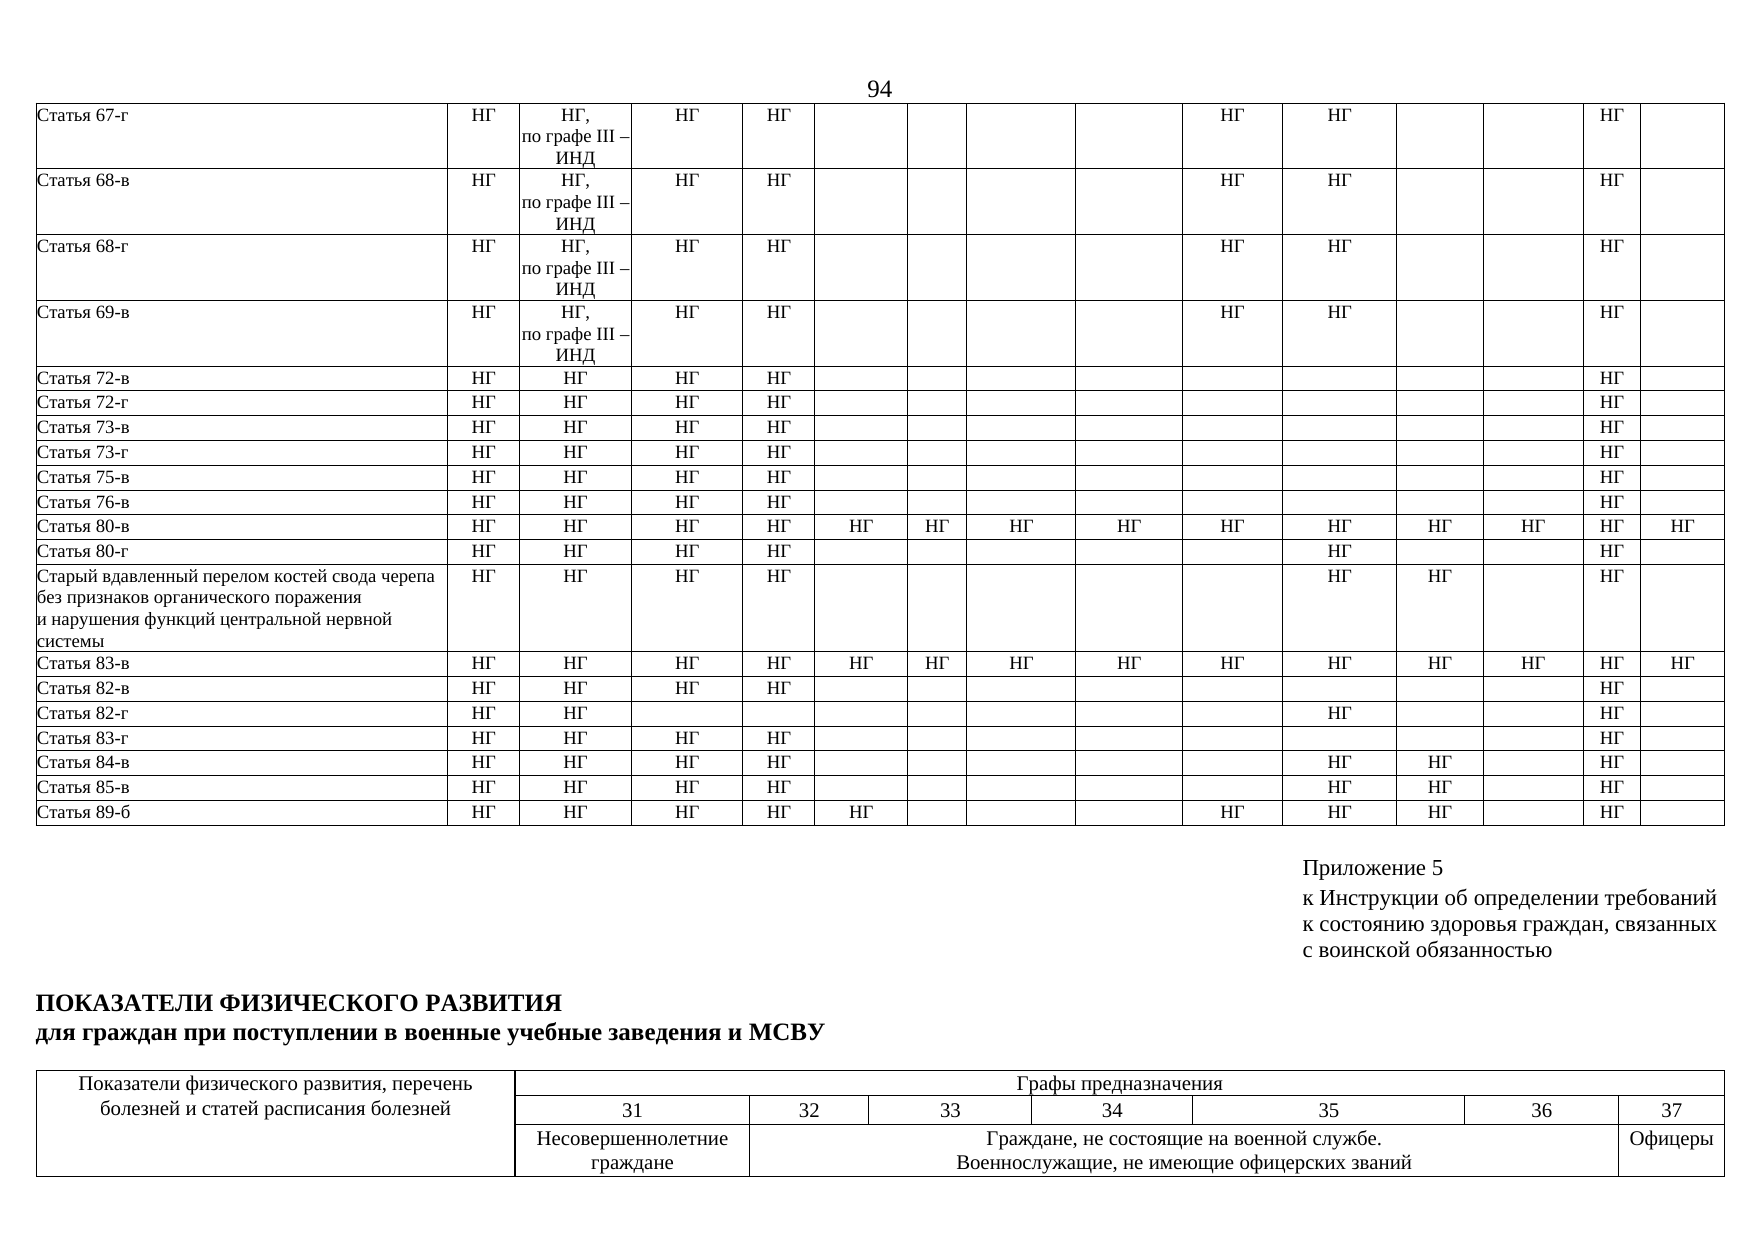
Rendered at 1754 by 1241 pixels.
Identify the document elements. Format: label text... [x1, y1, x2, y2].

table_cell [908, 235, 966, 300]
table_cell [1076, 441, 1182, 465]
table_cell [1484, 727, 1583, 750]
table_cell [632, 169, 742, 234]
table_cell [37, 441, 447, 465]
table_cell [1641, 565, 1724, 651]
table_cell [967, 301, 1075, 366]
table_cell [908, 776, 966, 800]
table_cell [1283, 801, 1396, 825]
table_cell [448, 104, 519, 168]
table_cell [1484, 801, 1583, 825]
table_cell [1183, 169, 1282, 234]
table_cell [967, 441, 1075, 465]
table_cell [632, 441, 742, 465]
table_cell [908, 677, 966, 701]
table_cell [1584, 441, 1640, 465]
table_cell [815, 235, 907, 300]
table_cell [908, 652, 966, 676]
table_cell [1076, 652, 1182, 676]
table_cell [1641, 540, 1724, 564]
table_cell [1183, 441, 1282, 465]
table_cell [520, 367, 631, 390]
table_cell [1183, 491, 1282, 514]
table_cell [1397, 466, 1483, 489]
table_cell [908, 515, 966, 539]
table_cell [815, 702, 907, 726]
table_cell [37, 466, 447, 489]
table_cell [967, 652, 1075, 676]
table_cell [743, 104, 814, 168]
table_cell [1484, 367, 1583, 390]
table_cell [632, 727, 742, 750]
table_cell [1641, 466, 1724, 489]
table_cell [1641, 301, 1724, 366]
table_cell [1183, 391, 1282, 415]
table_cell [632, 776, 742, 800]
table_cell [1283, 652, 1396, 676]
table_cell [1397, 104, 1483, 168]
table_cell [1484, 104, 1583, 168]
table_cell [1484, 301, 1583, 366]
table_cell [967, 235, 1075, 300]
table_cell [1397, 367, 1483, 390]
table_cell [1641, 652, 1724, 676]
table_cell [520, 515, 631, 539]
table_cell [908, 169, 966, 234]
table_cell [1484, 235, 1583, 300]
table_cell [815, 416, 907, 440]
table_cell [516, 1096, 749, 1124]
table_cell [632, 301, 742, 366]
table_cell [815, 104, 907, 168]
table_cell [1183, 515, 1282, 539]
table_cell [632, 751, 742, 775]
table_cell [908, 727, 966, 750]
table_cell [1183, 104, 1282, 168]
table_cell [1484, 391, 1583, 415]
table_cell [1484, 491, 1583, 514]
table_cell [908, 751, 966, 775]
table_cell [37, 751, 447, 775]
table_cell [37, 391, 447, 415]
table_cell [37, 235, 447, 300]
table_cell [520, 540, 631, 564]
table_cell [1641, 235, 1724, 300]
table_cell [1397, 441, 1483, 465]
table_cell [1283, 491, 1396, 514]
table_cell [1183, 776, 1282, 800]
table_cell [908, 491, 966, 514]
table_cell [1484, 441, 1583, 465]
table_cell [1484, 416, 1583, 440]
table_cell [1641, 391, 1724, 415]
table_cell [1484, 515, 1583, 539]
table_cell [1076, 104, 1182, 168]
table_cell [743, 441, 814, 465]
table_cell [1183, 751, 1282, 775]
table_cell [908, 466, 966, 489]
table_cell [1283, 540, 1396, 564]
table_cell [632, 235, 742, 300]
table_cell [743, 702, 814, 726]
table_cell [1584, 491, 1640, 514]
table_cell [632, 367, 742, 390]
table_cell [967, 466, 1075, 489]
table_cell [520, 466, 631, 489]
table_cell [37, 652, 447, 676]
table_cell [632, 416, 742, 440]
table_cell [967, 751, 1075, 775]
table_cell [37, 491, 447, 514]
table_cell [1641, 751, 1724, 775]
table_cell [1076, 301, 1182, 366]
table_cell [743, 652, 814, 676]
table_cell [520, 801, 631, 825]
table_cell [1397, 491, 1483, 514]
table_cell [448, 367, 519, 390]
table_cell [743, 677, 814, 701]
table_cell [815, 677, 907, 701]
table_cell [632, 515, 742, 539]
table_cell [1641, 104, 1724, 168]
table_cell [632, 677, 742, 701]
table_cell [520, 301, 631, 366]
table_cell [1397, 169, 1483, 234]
title ПОКАЗАТЕЛИ ФИЗИЧЕСКОГО РАЗВИТИЯ для граждан при поступлении в военные учебные заведения и МСВУ [35, 988, 1724, 1045]
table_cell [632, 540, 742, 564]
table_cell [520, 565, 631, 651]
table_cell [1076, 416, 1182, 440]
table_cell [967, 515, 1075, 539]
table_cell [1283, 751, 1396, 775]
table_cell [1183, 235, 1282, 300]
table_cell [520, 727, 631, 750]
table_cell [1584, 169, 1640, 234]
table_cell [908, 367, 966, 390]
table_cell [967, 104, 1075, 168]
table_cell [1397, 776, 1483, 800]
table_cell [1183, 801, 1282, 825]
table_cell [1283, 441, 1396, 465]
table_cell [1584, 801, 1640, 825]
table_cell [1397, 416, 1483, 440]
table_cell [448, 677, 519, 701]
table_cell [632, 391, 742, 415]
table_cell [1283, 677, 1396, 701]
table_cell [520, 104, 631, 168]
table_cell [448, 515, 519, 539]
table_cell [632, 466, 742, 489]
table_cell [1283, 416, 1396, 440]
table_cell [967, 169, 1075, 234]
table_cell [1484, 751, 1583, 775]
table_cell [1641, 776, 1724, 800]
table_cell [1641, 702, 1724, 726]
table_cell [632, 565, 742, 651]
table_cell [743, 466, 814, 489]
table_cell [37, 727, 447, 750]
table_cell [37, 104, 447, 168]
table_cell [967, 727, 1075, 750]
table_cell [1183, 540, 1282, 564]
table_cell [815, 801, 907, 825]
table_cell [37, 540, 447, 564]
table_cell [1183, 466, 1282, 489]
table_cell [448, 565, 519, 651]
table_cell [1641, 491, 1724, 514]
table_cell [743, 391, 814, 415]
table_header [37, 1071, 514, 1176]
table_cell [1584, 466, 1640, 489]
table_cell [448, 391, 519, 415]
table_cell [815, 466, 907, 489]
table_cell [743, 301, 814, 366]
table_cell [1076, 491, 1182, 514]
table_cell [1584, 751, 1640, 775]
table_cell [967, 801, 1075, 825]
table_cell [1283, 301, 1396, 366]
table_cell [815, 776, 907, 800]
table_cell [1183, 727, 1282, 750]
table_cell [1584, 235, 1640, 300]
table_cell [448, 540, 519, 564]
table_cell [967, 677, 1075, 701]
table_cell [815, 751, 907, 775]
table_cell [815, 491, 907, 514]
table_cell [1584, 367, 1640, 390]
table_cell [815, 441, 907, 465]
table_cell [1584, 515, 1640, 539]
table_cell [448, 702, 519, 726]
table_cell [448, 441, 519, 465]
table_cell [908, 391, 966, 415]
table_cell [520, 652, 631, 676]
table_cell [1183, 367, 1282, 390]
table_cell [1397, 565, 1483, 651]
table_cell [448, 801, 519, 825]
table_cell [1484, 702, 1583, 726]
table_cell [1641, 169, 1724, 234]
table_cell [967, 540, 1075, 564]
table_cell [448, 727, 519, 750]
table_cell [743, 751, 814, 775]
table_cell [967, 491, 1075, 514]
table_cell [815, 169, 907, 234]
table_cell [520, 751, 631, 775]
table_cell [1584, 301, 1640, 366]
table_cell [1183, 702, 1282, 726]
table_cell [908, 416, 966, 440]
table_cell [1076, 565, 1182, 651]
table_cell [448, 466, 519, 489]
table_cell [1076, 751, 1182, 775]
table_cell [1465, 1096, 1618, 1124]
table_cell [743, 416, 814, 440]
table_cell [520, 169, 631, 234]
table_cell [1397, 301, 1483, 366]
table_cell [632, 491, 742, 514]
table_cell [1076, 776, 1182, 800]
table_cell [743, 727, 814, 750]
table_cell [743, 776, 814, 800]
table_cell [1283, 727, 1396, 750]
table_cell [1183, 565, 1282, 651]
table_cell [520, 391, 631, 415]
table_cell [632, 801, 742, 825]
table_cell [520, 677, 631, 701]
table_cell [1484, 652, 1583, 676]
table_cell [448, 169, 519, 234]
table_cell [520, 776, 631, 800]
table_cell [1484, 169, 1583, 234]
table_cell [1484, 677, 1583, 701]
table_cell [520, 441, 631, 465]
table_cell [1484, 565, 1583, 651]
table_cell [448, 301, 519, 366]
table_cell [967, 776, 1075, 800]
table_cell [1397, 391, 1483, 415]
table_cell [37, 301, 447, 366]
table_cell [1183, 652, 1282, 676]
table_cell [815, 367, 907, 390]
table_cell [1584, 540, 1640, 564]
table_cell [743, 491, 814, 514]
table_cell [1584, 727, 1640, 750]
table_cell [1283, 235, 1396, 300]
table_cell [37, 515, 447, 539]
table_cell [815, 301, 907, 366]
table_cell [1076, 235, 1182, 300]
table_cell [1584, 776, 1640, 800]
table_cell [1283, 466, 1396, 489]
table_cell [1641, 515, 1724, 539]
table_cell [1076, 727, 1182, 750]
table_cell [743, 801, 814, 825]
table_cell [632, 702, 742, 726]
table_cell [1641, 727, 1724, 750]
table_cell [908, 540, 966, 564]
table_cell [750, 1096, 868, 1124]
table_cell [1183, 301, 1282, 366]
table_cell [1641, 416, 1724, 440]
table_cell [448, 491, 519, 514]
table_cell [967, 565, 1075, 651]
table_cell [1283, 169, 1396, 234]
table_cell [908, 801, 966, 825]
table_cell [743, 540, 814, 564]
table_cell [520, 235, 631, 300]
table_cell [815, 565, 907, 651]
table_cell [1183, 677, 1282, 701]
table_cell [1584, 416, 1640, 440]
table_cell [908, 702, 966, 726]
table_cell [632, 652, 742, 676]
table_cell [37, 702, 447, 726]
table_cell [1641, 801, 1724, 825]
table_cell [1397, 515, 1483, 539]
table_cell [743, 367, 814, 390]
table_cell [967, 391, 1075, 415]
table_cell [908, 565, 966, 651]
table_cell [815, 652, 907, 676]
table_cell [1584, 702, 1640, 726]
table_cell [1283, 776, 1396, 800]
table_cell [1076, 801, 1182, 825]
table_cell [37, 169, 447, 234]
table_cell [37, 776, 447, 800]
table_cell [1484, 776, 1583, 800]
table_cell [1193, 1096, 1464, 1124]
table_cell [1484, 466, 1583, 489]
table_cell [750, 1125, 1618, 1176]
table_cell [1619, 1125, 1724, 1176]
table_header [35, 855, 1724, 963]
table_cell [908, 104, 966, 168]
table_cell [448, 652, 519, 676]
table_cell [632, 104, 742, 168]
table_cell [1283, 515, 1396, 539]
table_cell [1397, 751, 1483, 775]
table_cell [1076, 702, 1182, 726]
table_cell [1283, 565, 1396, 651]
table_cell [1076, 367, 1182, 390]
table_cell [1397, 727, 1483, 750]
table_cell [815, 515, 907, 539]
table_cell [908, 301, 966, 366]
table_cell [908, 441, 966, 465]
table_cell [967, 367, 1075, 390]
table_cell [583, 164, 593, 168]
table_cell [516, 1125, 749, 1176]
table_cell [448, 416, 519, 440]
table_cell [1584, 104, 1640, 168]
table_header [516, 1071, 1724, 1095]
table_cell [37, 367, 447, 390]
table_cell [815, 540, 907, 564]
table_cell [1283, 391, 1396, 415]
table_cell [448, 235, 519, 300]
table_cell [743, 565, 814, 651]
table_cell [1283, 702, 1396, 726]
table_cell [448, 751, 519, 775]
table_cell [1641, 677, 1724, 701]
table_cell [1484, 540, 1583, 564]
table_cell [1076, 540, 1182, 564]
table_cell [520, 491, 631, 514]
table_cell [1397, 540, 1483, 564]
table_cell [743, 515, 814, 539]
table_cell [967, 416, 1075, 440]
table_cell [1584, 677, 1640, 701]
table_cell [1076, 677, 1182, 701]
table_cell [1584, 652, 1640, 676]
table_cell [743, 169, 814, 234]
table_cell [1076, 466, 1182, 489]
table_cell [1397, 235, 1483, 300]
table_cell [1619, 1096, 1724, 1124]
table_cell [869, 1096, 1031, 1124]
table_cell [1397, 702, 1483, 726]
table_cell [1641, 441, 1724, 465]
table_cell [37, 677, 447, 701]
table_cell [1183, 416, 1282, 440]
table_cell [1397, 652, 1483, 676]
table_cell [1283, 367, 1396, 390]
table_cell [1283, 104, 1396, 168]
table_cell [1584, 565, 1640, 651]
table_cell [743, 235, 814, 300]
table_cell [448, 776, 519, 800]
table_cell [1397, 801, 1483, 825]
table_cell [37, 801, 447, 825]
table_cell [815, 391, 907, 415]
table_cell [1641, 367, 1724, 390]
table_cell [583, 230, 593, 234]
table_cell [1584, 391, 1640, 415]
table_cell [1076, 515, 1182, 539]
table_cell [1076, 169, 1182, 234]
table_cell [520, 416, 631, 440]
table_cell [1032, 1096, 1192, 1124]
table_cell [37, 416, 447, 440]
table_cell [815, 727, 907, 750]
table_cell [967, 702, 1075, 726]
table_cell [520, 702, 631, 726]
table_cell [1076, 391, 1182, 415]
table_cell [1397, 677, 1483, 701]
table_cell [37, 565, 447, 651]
